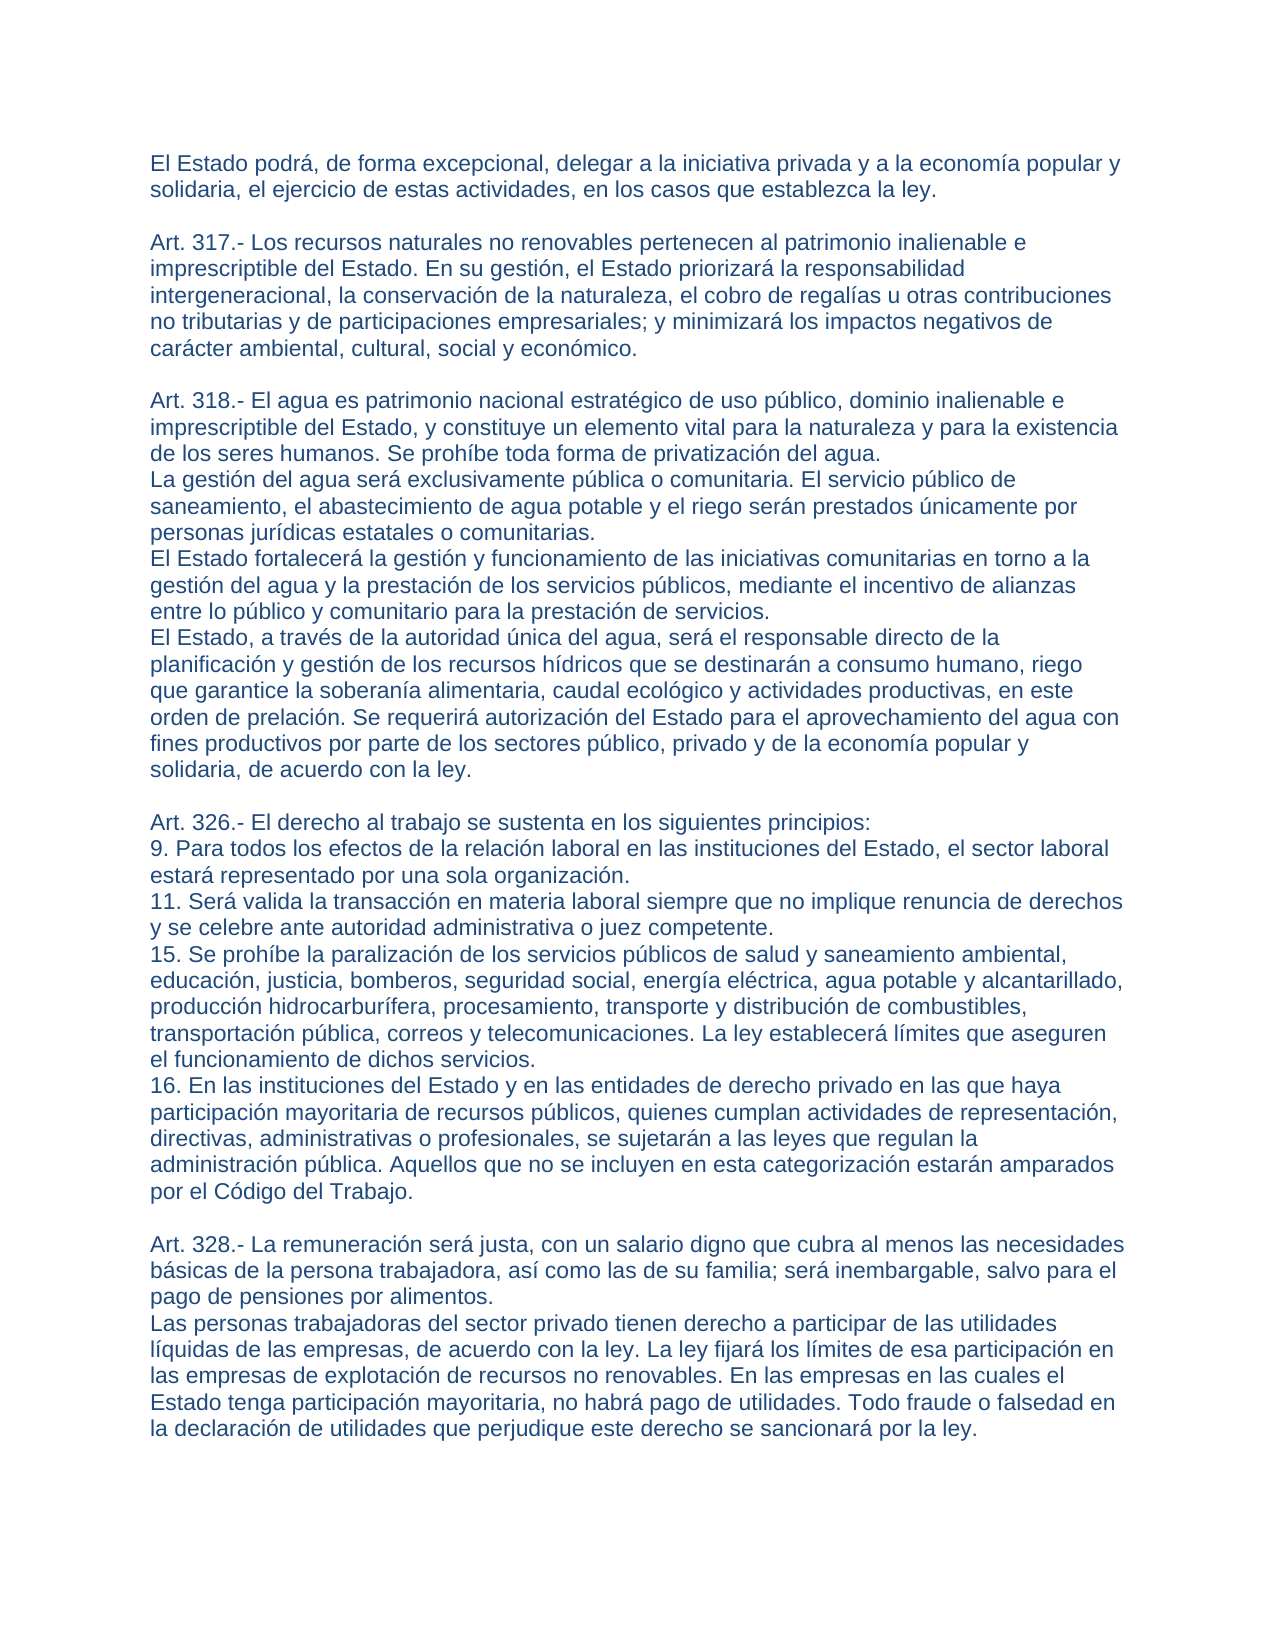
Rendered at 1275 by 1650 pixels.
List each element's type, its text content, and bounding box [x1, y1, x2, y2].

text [150, 150, 1125, 782]
text Art. 326.- El derecho al trabajo se sustenta en los siguientes principios: 9. Para todos los efectos de la relación laboral en las instituciones del Estado, el sector laboral estará representado por una sola organización. 11. Será valida la transacción en materia laboral siempre que no implique renuncia de derechos y se celebre ante autoridad administrativa o juez competente. 15. Se prohíbe la paralización de los servicios públicos de salud y saneamiento ambiental, educación, justicia, bomberos, seguridad social, energía eléctrica, agua potable y alcantarillado, producción hidrocarburífera, procesamiento, transporte y distribución de combustibles, transportación pública, correos y telecomunicaciones. La ley establecerá límites que aseguren el funcionamiento de dichos servicios. 16. En las instituciones del Estado y en las entidades de derecho privado en las que haya participación mayoritaria de recursos públicos, quienes cumplan actividades de representación, directivas, administrativas o profesionales, se sujetarán a las leyes que regulan la administración pública. Aquellos que no se incluyen en esta categorización estarán amparados por el Código del Trabajo. [150, 809, 1125, 1231]
text Art. 328.- La remuneración será justa, con un salario digno que cubra al menos las necesidades básicas de la persona trabajadora, así como las de su familia; será inembargable, salvo para el pago de pensiones por alimentos. Las personas trabajadoras del sector privado tienen derecho a participar de las utilidades líquidas de las empresas, de acuerdo con la ley. La ley fijará los límites de esa participación en las empresas de explotación de recursos no renovables. En las empresas en las cuales el Estado tenga participación mayoritaria, no habrá pago de utilidades. Todo fraude o falsedad en la declaración de utilidades que perjudique este derecho se sancionará por la ley. [150, 1231, 1125, 1441]
